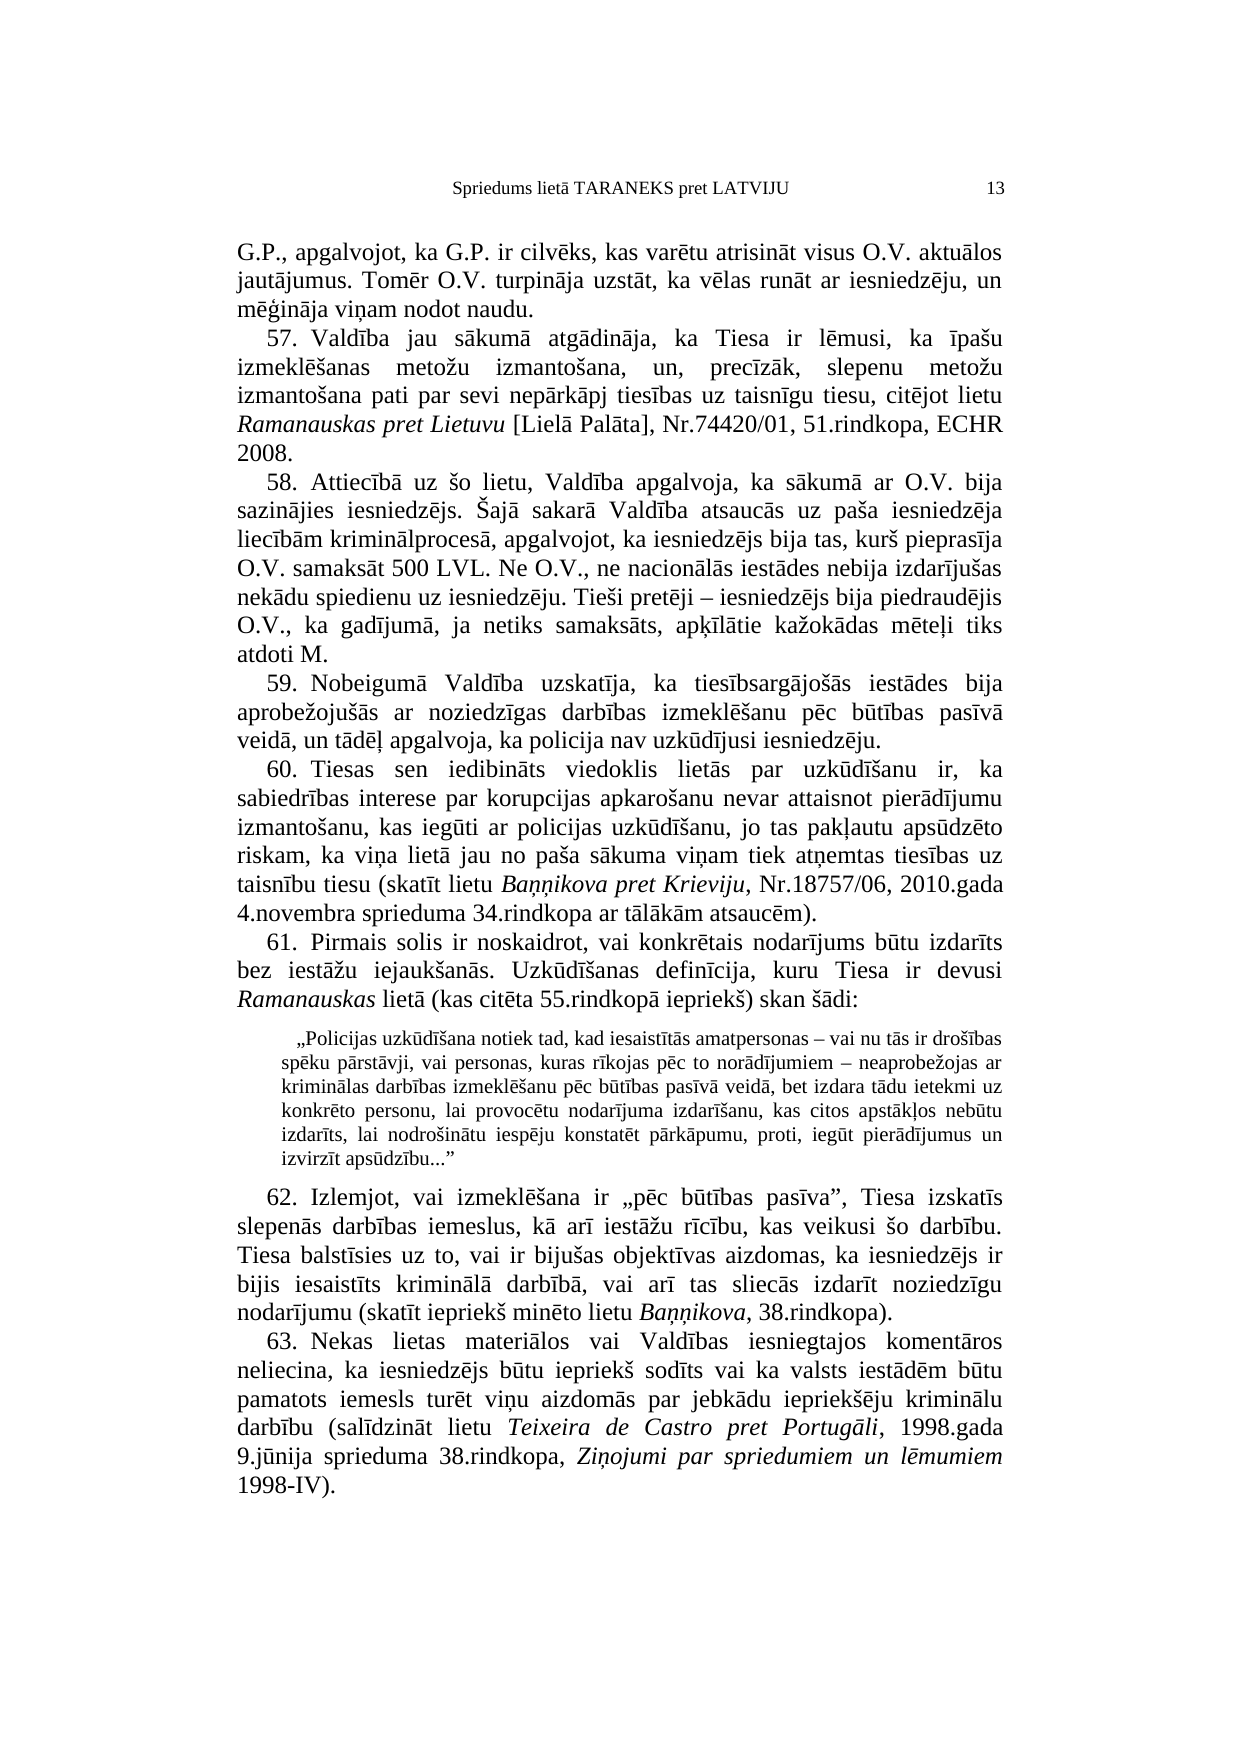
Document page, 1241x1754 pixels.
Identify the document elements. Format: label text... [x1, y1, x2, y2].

list Valdība jau sākumā atgādināja, ka Tiesa ir lēmusi, ka īpašu izmeklēšanas metožu izmantošana, un, precīzāk, slepenu metožu izmantošana pati par sevi nepārkāpj tiesības uz taisnīgu tiesu, citējot lietu Ramanauskas pret Lietuvu [Lielā Palāta], Nr.74420/01, 51.rindkopa, ECHR 2008. [237, 323, 1003, 467]
list Pirmais solis ir noskaidrot, vai konkrētais nodarījums būtu izdarīts bez iestāžu iejaukšanās. Uzkūdīšanas definīcija, kuru Tiesa ir devusi Ramanauskas lietā (kas citēta 55.rindkopā iepriekš) skan šādi: [237, 927, 1003, 1013]
list Izlemjot, vai izmeklēšana ir „pēc būtības pasīva”, Tiesa izskatīs slepenās darbības iemeslus, kā arī iestāžu rīcību, kas veikusi šo darbību. Tiesa balstīsies uz to, vai ir bijušas objektīvas aizdomas, ka iesniedzējs ir bijis iesaistīts kriminālā darbībā, vai arī tas sliecās izdarīt noziedzīgu nodarījumu (skatīt iepriekš minēto lietu Baņņikova, 38.rindkopa). [237, 1182, 1003, 1326]
list Nobeigumā Valdība uzskatīja, ka tiesībsargājošās iestādes bija aprobežojušās ar noziedzīgas darbības izmeklēšanu pēc būtības pasīvā veidā, un tādēļ apgalvoja, ka policija nav uzkūdījusi iesniedzēju. [237, 668, 1003, 754]
text „Policijas uzkūdīšana notiek tad, kad iesaistītās amatpersonas – vai nu tās ir drošības spēku pārstāvji, vai personas, kuras rīkojas pēc to norādījumiem – neaprobežojas ar kriminālas darbības izmeklēšanu pēc būtības pasīvā veidā, bet izdara tādu ietekmi uz konkrēto personu, lai provocētu nodarījuma izdarīšanu, kas citos apstākļos nebūtu izdarīts, lai nodrošinātu iespēju konstatēt pārkāpumu, proti, iegūt pierādījumus un izvirzīt apsūdzību...” [281, 1026, 1003, 1170]
list Attiecībā uz šo lietu, Valdība apgalvoja, ka sākumā ar O.V. bija sazinājies iesniedzējs. Šajā sakarā Valdība atsaucās uz paša iesniedzēja liecībām kriminālprocesā, apgalvojot, ka iesniedzējs bija tas, kurš pieprasīja O.V. samaksāt 500 LVL. Ne O.V., ne nacionālās iestādes nebija izdarījušas nekādu spiedienu uz iesniedzēju. Tieši pretēji – iesniedzējs bija piedraudējis O.V., ka gadījumā, ja netiks samaksāts, apķīlātie kažokādas mēteļi tiks atdoti M. [237, 467, 1003, 668]
list Nekas lietas materiālos vai Valdības iesniegtajos komentāros neliecina, ka iesniedzējs būtu iepriekš sodīts vai ka valsts iestādēm būtu pamatots iemesls turēt viņu aizdomās par jebkādu iepriekšēju kriminālu darbību (salīdzināt lietu Teixeira de Castro pret Portugāli, 1998.gada 9.jūnija sprieduma 38.rindkopa, Ziņojumi par spriedumiem un lēmumiem 1998-IV). [237, 1326, 1003, 1499]
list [237, 237, 1003, 323]
list Tiesas sen iedibināts viedoklis lietās par uzkūdīšanu ir, ka sabiedrības interese par korupcijas apkarošanu nevar attaisnot pierādījumu izmantošanu, kas iegūti ar policijas uzkūdīšanu, jo tas pakļautu apsūdzēto riskam, ka viņa lietā jau no paša sākuma viņam tiek atņemtas tiesības uz taisnību tiesu (skatīt lietu Baņņikova pret Krieviju, Nr.18757/06, 2010.gada 4.novembra sprieduma 34.rindkopa ar tālākām atsaucēm). [237, 754, 1003, 927]
